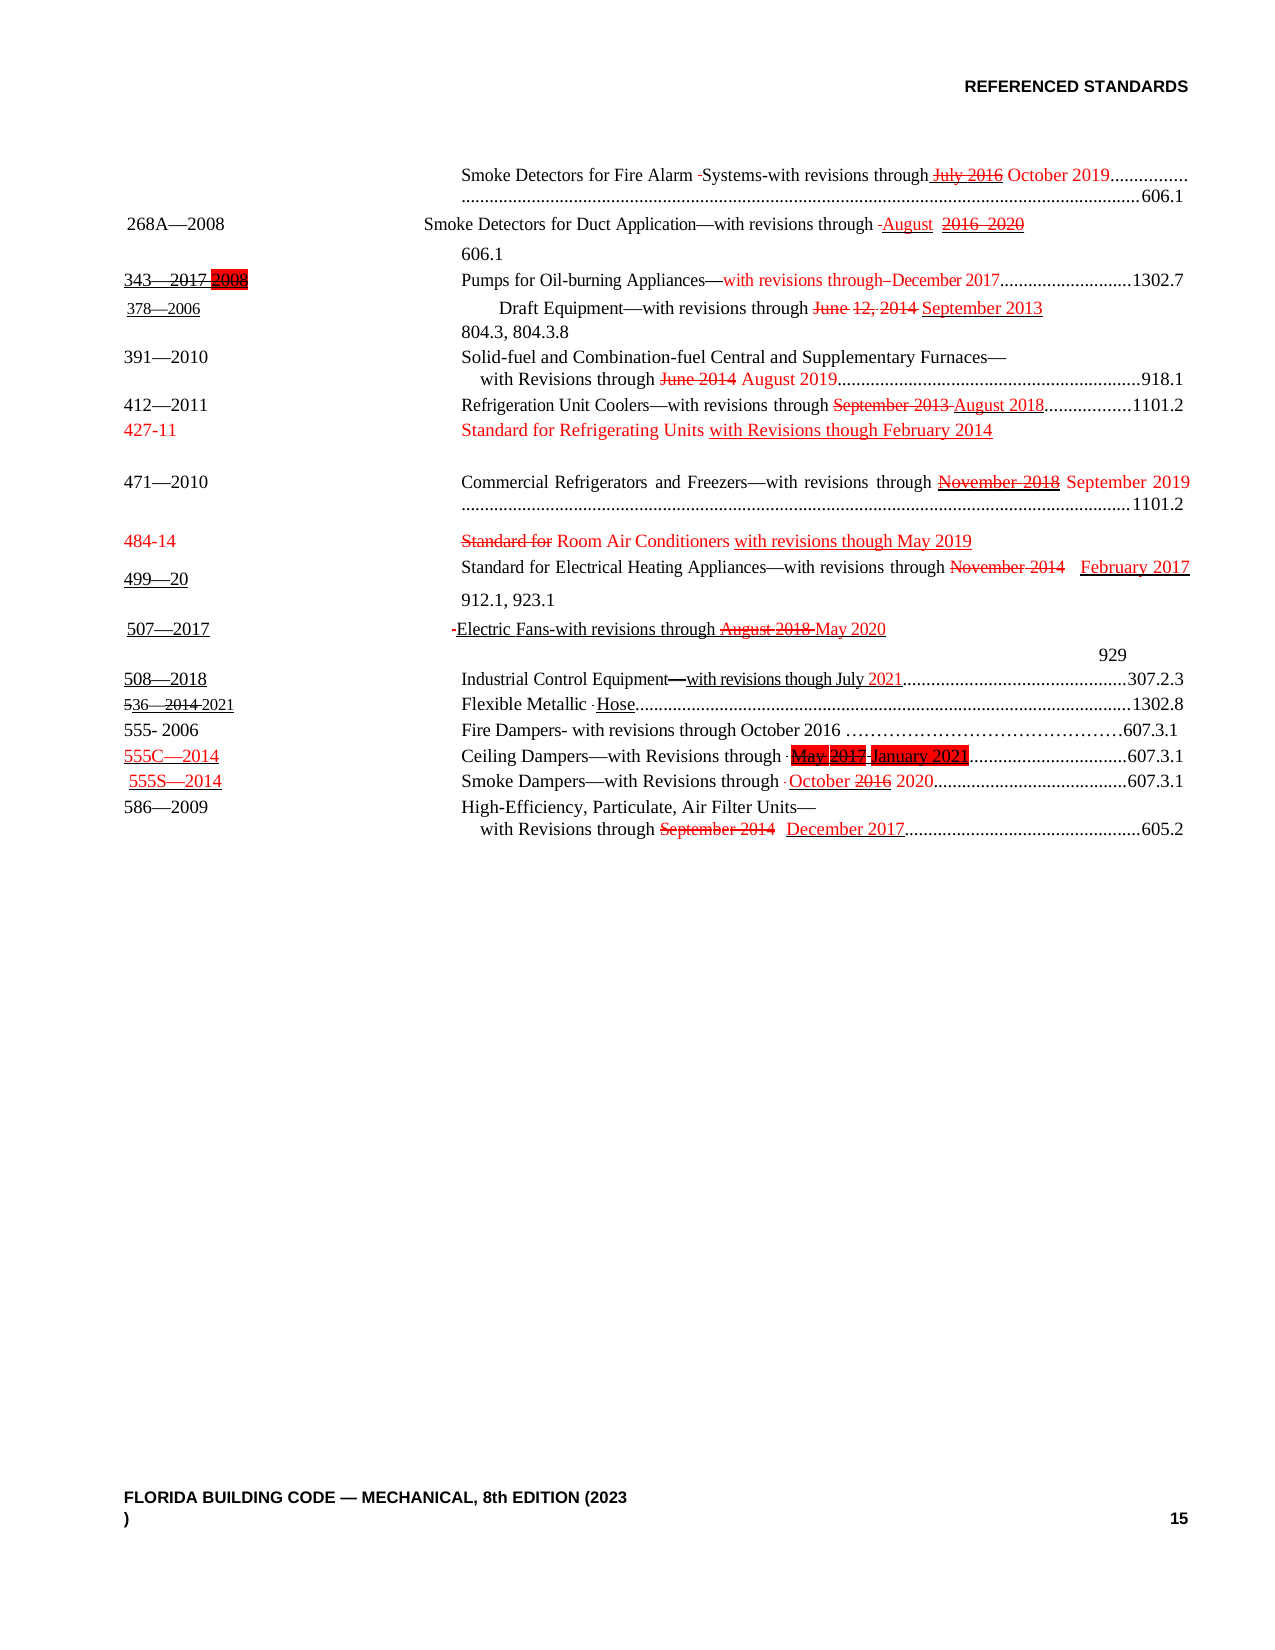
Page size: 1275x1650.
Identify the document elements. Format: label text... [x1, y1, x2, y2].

text 804.3, 804.3.8 [124, 321, 1190, 342]
text Smoke Detectors for Fire Alarm Systems-with revisions through July 2016 October 2019 606.1 [124, 163, 1190, 207]
text 555- 2006 Fire Dampers- with revisions through October 2016 ………………………………………607.3.1 [124, 719, 1190, 740]
text 555C—2014 Ceiling Dampers—with Revisions through May 2017 January 2021 607.3.1 [124, 744, 1190, 766]
text 484-14 Standard for Room Air Conditioners with revisions though May 2019 [124, 518, 1190, 552]
text 507—2017 Electric Fans-with revisions through August 2018 May 2020 [127, 618, 1190, 639]
text 508—2018 Industrial Control Equipment—with revisions though July 2021 307.2.3 [124, 667, 1190, 689]
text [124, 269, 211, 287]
text 343—2017 2008 Pumps for Oil-burning Appliances—with revisions through December 2017 1302.7 [248, 269, 1190, 290]
text 378—2006 Draft Equipment—with revisions through June 12, 2014 September 2013 [127, 297, 1190, 318]
text 606.1 [124, 243, 1190, 264]
text 536—2014 2021 Flexible Metallic Hose 1302.8 [124, 693, 1190, 715]
text 427-11 Standard for Refrigerating Units with Revisions though February 2014 [124, 419, 1190, 441]
text 268A—2008 Smoke Detectors for Duct Application—with revisions through August 2016 2020 [127, 213, 1159, 235]
text 586—2009 High-Efficiency, Particulate, Air Filter Units— with Revisions through September 2014 December 2017 605.2 [124, 796, 1190, 839]
text 929 [127, 644, 1190, 665]
text 412—2011 Refrigeration Unit Coolers—with revisions through September 2013 August 2018 1101.2 [124, 394, 1190, 415]
text 471—2010 Commercial Refrigerators and Freezers—with revisions through November 2018 September 2019 1101.2 [124, 471, 1190, 514]
text 555S—2014 Smoke Dampers—with Revisions through October 2016 2020 607.3.1 [124, 770, 1190, 792]
text 499—20 Standard for Electrical Heating Appliances—with revisions through November 2014 February 2017 912.1, 923.1 [124, 556, 1190, 611]
text 391—2010 Solid-fuel and Combination-fuel Central and Supplementary Furnaces— with Revisions through June 2014 August 2019 918.1 [124, 346, 1190, 389]
